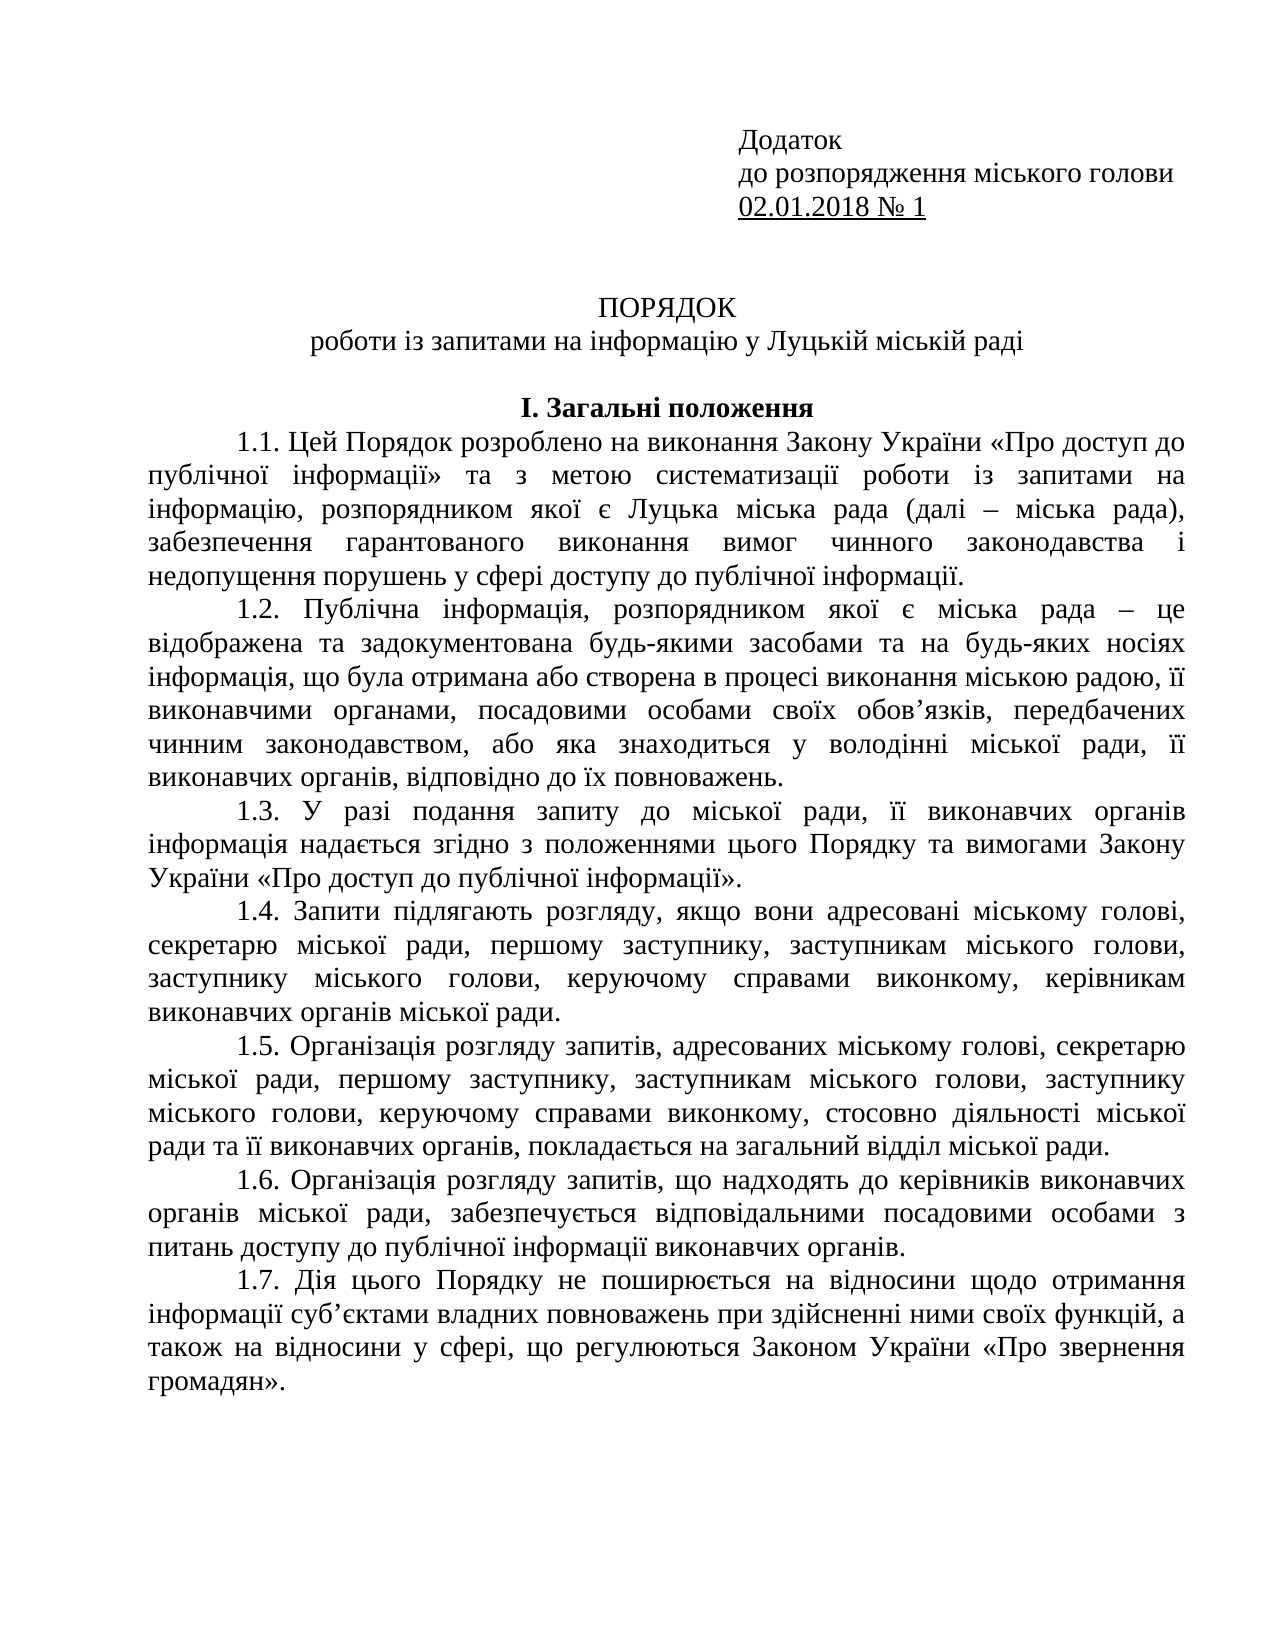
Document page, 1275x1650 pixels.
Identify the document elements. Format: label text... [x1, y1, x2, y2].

text роботи із запитами на інформацію у Луцькій міській раді [148, 323, 1186, 357]
text 1.3. У разі подання запиту до міської ради, її виконавчих органів інформація надається згідно з положеннями цього Порядку та вимогами Закону України «Про доступ до публічної інформації». [148, 793, 1186, 893]
text 1.2. Публічна інформація, розпорядником якої є міська рада – це відображена та задокументована будь-якими засобами та на будь-яких носіях інформація, що була отримана або створена в процесі виконання міською радою, її виконавчими органами, посадовими особами своїх обов’язків, передбачених чинним законодавством, або яка знаходиться у володінні міської ради, її виконавчих органів, відповідно до їх повноважень. [148, 592, 1186, 793]
text І. Загальні положення [148, 390, 1186, 424]
text 1.6. Організація розгляду запитів, що надходять до керівників виконавчих органів міської ради, забезпечується відповідальними посадовими особами з питань доступу до публічної інформації виконавчих органів. [148, 1162, 1186, 1262]
text 1.4. Запити підлягають розгляду, якщо вони адресовані міському голові, секретарю міської ради, першому заступнику, заступникам міського голови, заступнику міського голови, керуючому справами виконкому, керівникам виконавчих органів міської ради. [148, 893, 1186, 1028]
text 1.7. Дія цього Порядку не поширюється на відносини щодо отримання інформації суб’єктами владних повноважень при здійсненні ними своїх функцій, а також на відносини у сфері, що регулюються Законом України «Про звернення громадян». [148, 1262, 1186, 1397]
text 1.5. Організація розгляду запитів, адресованих міському голові, секретарю міської ради, першому заступнику, заступникам міського голови, заступнику міського голови, керуючому справами виконкому, стосовно діяльності міської ради та її виконавчих органів, покладається на загальний відділ міської ради. [148, 1028, 1186, 1162]
text 1.1. Цей Порядок розроблено на виконання Закону України «Про доступ до публічної інформації» та з метою систематизації роботи із запитами на інформацію, розпорядником якої є Луцька міська рада (далі – міська рада), забезпечення гарантованого виконання вимог чинного законодавства і недопущення порушень у сфері доступу до публічної інформації. [148, 424, 1186, 592]
text до розпорядження міського голови [738, 156, 1186, 189]
text Додаток [738, 122, 1186, 156]
text 02.01.2018 № 1 [738, 189, 1186, 223]
text ПОРЯДОК [148, 290, 1186, 323]
